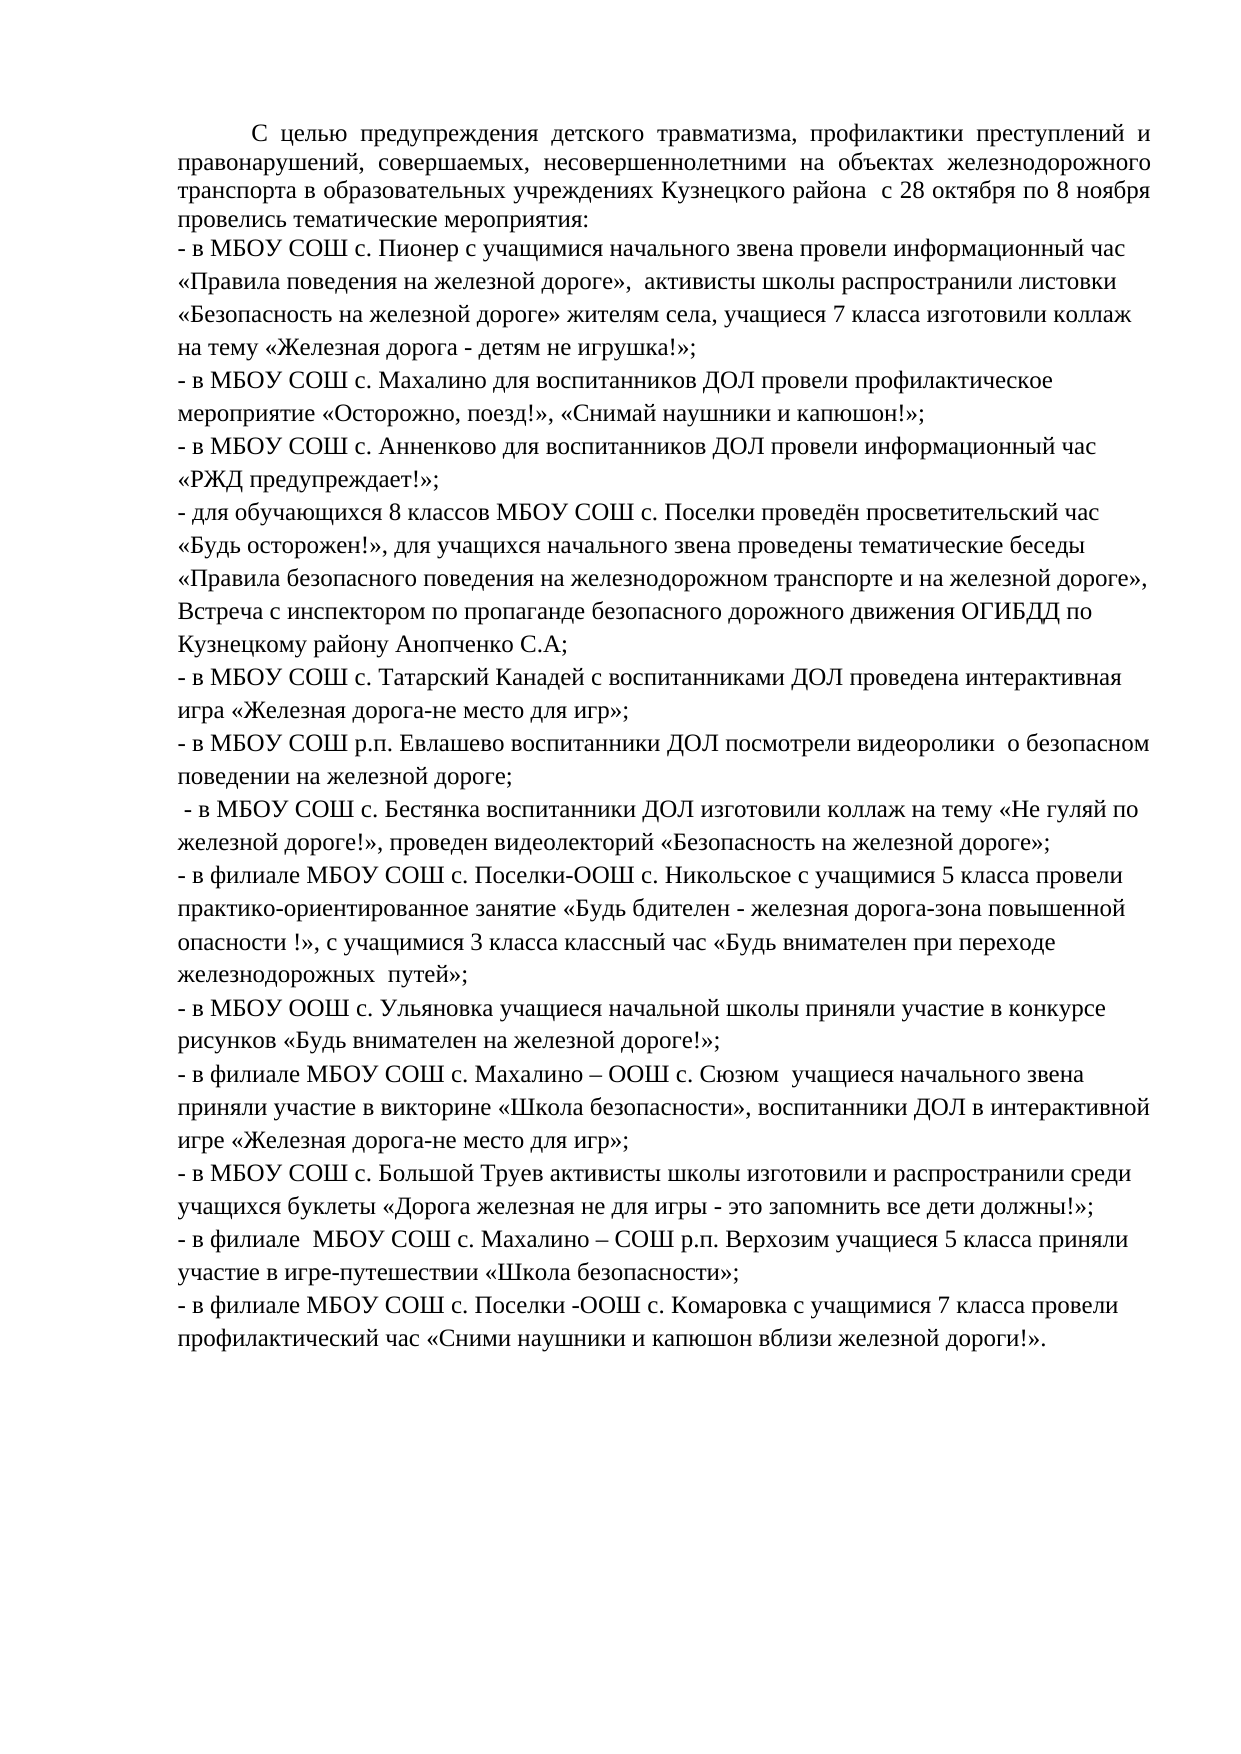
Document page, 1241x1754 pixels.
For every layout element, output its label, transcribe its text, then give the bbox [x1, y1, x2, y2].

text - в филиале МБОУ СОШ с. Махалино – СОШ р.п. Верхозим учащиеся 5 класса приняли участие в игре-путешествии «Школа безопасности»; [177, 1224, 1152, 1286]
text - в МБОУ СОШ с. Махалино для воспитанников ДОЛ провели профилактическое мероприятие «Осторожно, поезд!», «Снимай наушники и капюшон!»; [177, 365, 1152, 427]
text - в МБОУ ООШ с. Ульяновка учащиеся начальной школы приняли участие в конкурсе рисунков «Будь внимателен на железной дороге!»; [177, 993, 1152, 1054]
text - в МБОУ СОШ с. Пионер с учащимися начального звена провели информационный час «Правила поведения на железной дороге», активисты школы распространили листовки «Безопасность на железной дороге» жителям села, учащиеся 7 класса изготовили коллаж на тему «Железная дорога - детям не игрушка!»; [177, 233, 1152, 361]
text - в филиале МБОУ СОШ с. Поселки-ООШ с. Никольское с учащимися 5 класса провели практико-ориентированное занятие «Будь бдителен - железная дорога-зона повышенной опасности !», с учащимися 3 класса классный час «Будь внимателен при переходе железнодорожных путей»; [177, 861, 1152, 988]
text - в МБОУ СОШ с. Анненково для воспитанников ДОЛ провели информационный час «РЖД предупреждает!»; [177, 431, 1152, 493]
text - в МБОУ СОШ с. Бестянка воспитанники ДОЛ изготовили коллаж на тему «Не гуляй по железной дороге!», проведен видеолекторий «Безопасность на железной дороге»; [177, 794, 1152, 856]
text - в филиале МБОУ СОШ с. Поселки -ООШ с. Комаровка с учащимися 7 класса провели профилактический час «Сними наушники и капюшон вблизи железной дороги!». [177, 1290, 1152, 1352]
text - в филиале МБОУ СОШ с. Махалино – ООШ с. Сюзюм учащиеся начального звена приняли участие в викторине «Школа безопасности», воспитанники ДОЛ в интерактивной игре «Железная дорога-не место для игр»; [177, 1059, 1152, 1153]
text - в МБОУ СОШ с. Большой Труев активисты школы изготовили и распространили среди учащихся буклеты «Дорога железная не для игры - это запомнить все дети должны!»; [177, 1158, 1152, 1219]
text С целью предупреждения детского травматизма, профилактики преступлений и правонарушений, совершаемых, несовершеннолетними на объектах железнодорожного транспорта в образовательных учреждениях Кузнецкого района с 28 октября по 8 ноября провелись тематические мероприятия: [177, 118, 1152, 233]
text - для обучающихся 8 классов МБОУ СОШ с. Поселки проведён просветительский час «Будь осторожен!», для учащихся начального звена проведены тематические беседы «Правила безопасного поведения на железнодорожном транспорте и на железной дороге», Встреча с инспектором по пропаганде безопасного дорожного движения ОГИБДД по Кузнецкому району Анопченко С.А; [177, 497, 1152, 658]
text - в МБОУ СОШ р.п. Евлашево воспитанники ДОЛ посмотрели видеоролики о безопасном поведении на железной дороге; [177, 728, 1152, 790]
text - в МБОУ СОШ с. Татарский Канадей с воспитанниками ДОЛ проведена интерактивная игра «Железная дорога-не место для игр»; [177, 662, 1152, 724]
